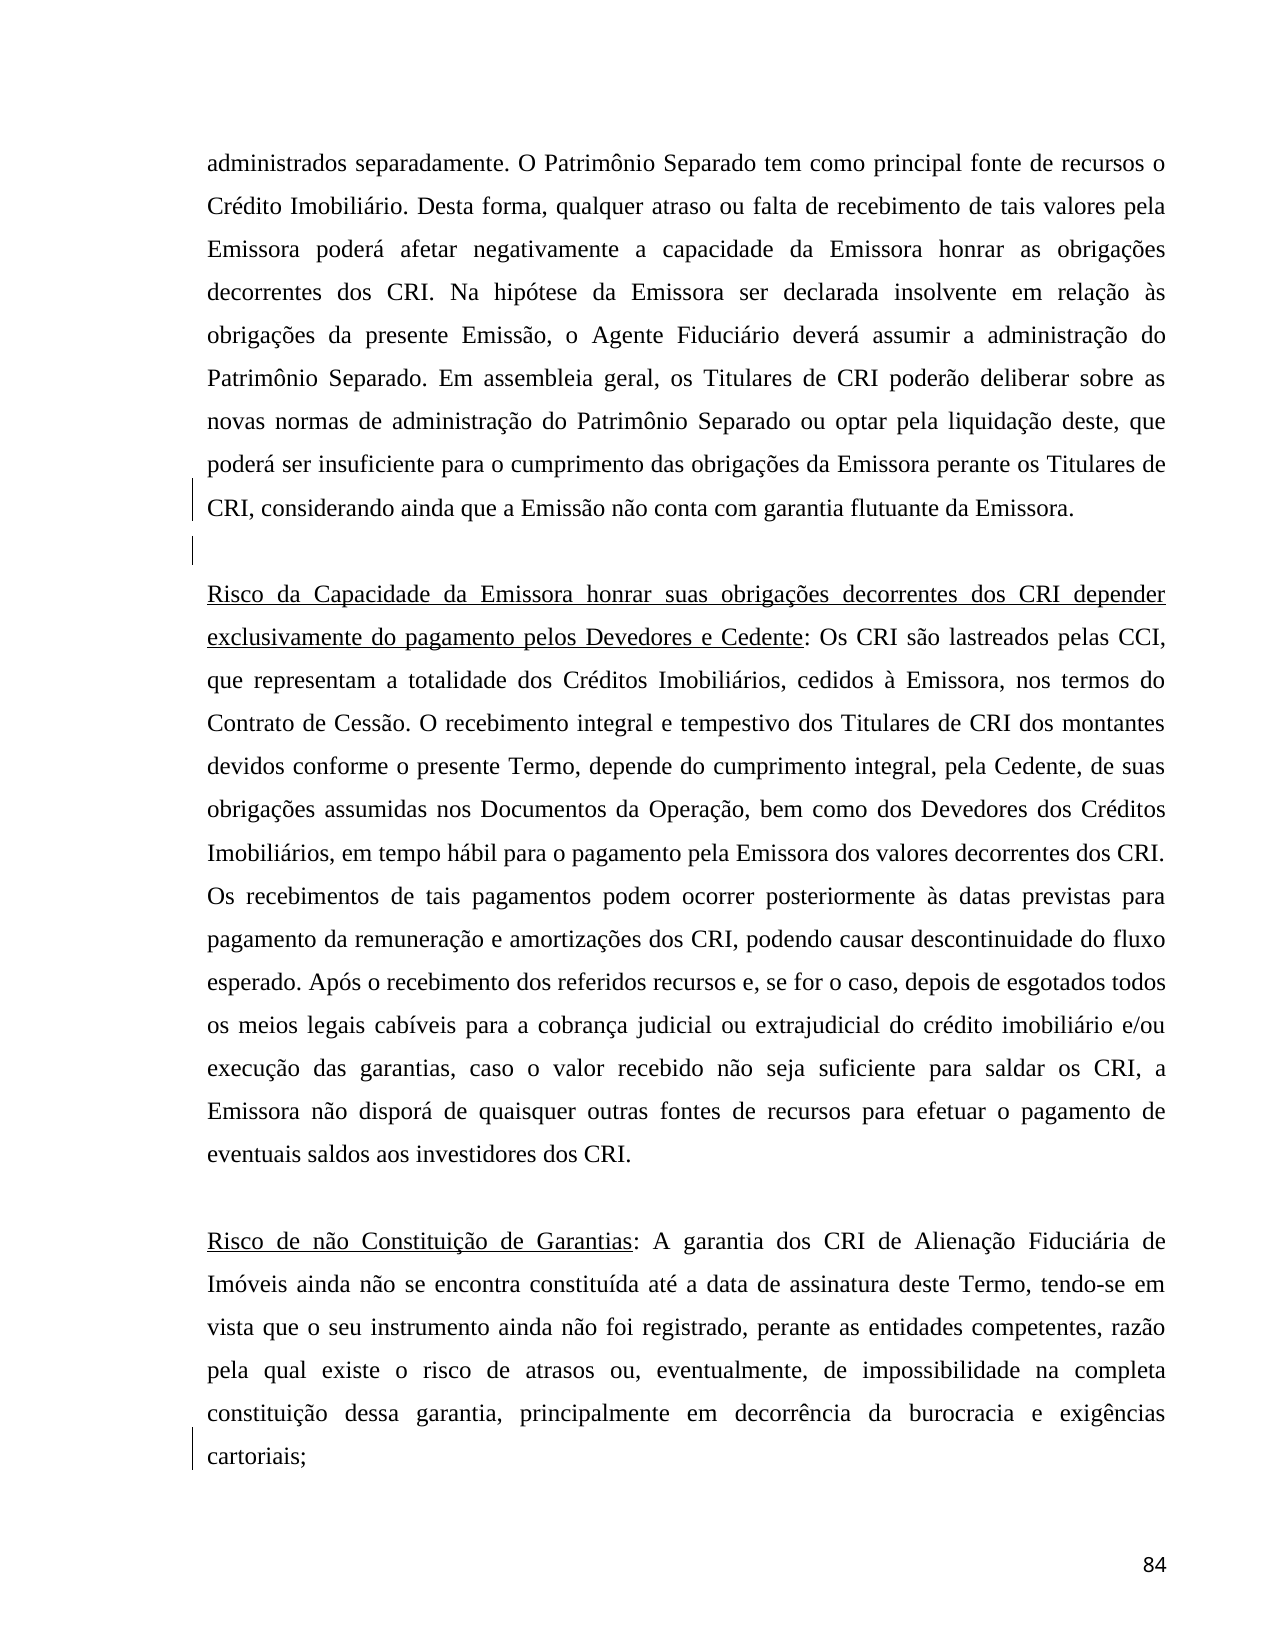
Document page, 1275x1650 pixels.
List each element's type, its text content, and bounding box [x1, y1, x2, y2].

text Risco da Capacidade da Emissora honrar suas obrigações decorrentes dos CRI depender exclusivamente do pagamento pelos Devedores e Cedente: Os CRI são lastreados pelas CCI, que representam a totalidade dos Créditos Imobiliários, cedidos à Emissora, nos termos do Contrato de Cessão. O recebimento integral e tempestivo dos Titulares de CRI dos montantes devidos conforme o presente Termo, depende do cumprimento integral, pela Cedente, de suas obrigações assumidas nos Documentos da Operação, bem como dos Devedores dos Créditos Imobiliários, em tempo hábil para o pagamento pela Emissora dos valores decorrentes dos CRI. Os recebimentos de tais pagamentos podem ocorrer posteriormente às datas previstas para pagamento da remuneração e amortizações dos CRI, podendo causar descontinuidade do fluxo esperado. Após o recebimento dos referidos recursos e, se for o caso, depois de esgotados todos os meios legais cabíveis para a cobrança judicial ou extrajudicial do crédito imobiliário e/ou execução das garantias, caso o valor recebido não seja suficiente para saldar os CRI, a Emissora não disporá de quaisquer outras fontes de recursos para efetuar o pagamento de eventuais saldos aos investidores dos CRI. [207, 579, 1167, 1168]
text Risco de não Constituição de Garantias: A garantia dos CRI de Alienação Fiduciária de Imóveis ainda não se encontra constituída até a data de assinatura deste Termo, tendo-se em vista que o seu instrumento ainda não foi registrado, perante as entidades competentes, razão pela qual existe o risco de atrasos ou, eventualmente, de impossibilidade na completa constituição dessa garantia, principalmente em decorrência da burocracia e exigências cartoriais; [207, 1226, 1167, 1470]
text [207, 148, 1167, 521]
